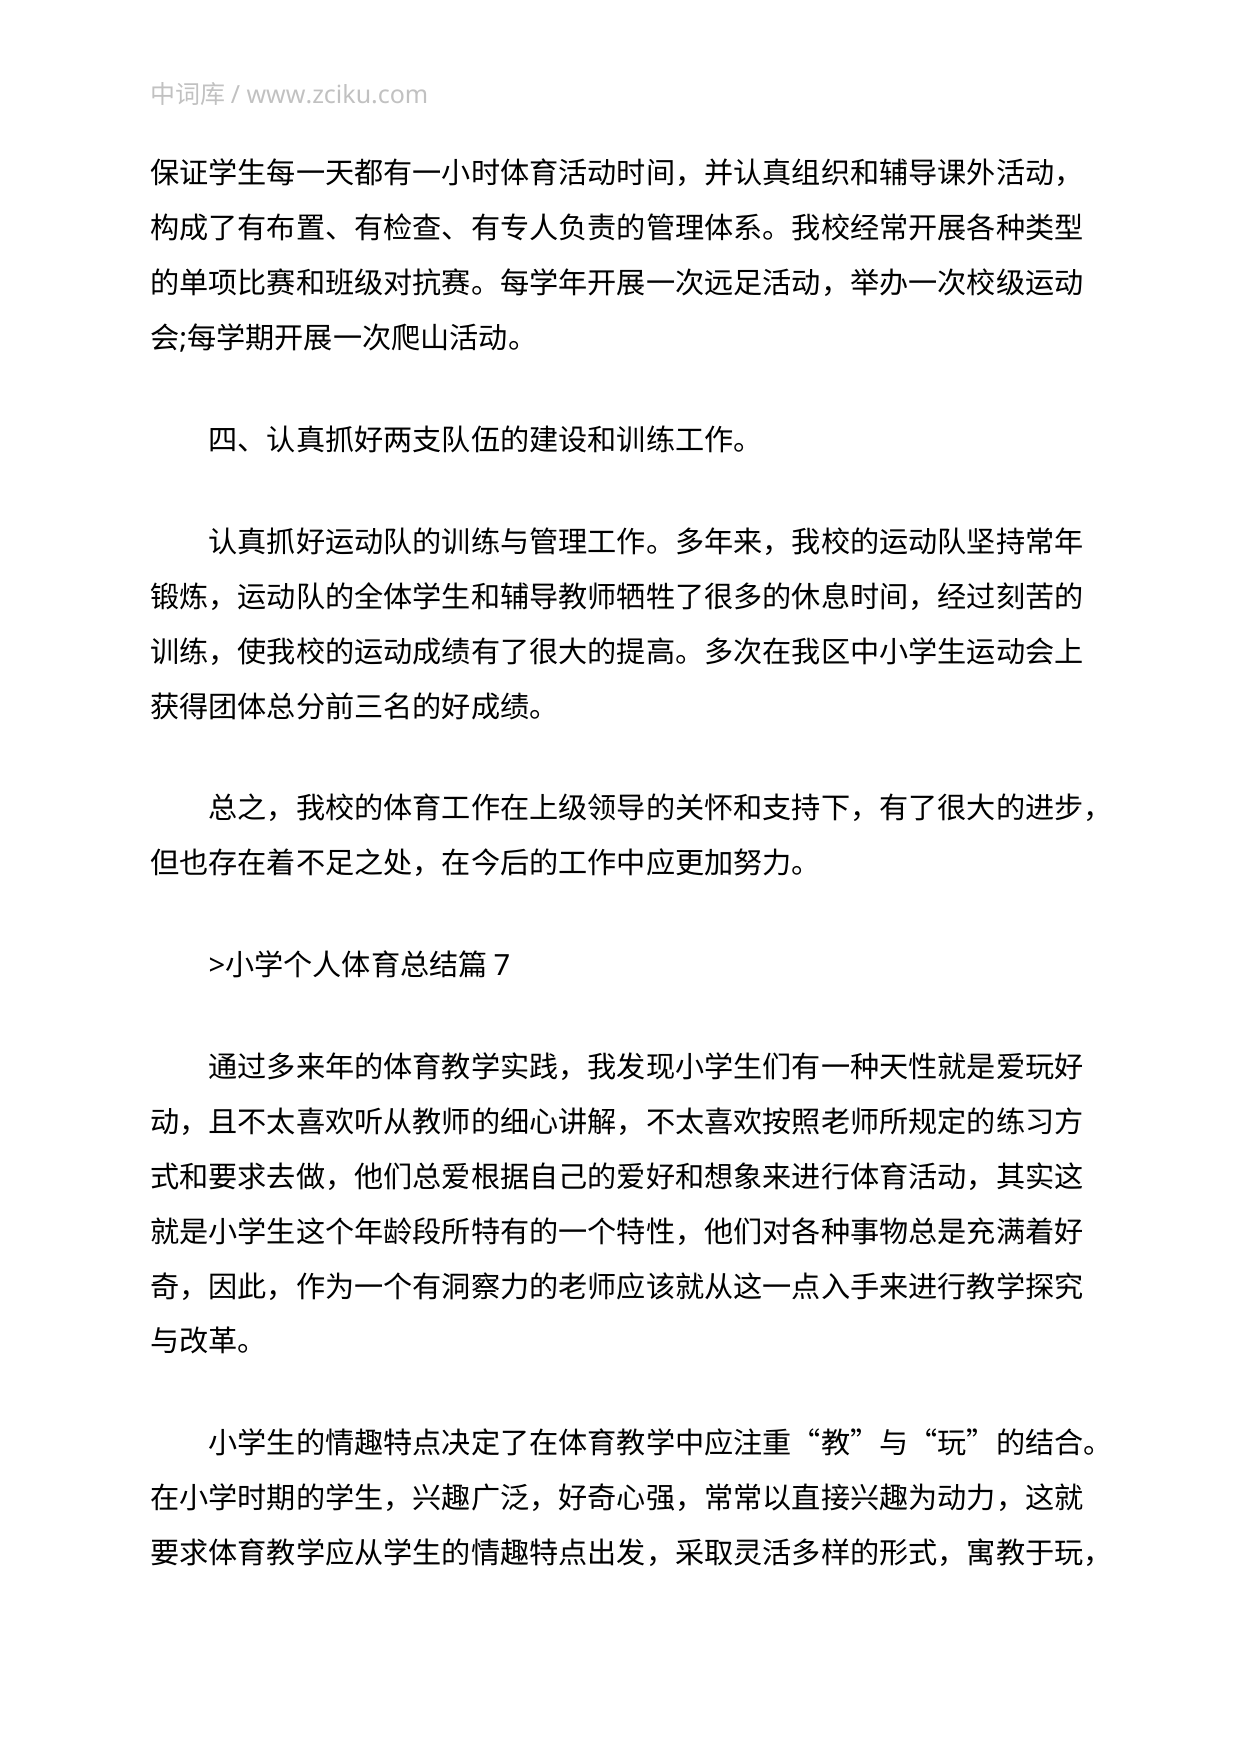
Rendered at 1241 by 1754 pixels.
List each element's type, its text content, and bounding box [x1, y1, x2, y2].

text >小学个人体育总结篇7 [150, 942, 1090, 984]
text 总之，我校的体育工作在上级领导的关怀和支持下，有了很大的进步，但也存在着不足之处，在今后的工作中应更加努力。 [150, 785, 1090, 882]
text 通过多来年的体育教学实践，我发现小学生们有一种天性就是爱玩好动，且不太喜欢听从教师的细心讲解，不太喜欢按照老师所规定的练习方式和要求去做，他们总爱根据自己的爱好和想象来进行体育活动，其实这就是小学生这个年龄段所特有的一个特性，他们对各种事物总是充满着好奇，因此，作为一个有洞察力的老师应该就从这一点入手来进行教学探究与改革。 [150, 1043, 1090, 1360]
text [150, 1420, 1090, 1572]
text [150, 150, 1090, 357]
text 四、认真抓好两支队伍的建设和训练工作。 [150, 417, 1090, 459]
text 认真抓好运动队的训练与管理工作。多年来，我校的运动队坚持常年锻炼，运动队的全体学生和辅导教师牺牲了很多的休息时间，经过刻苦的训练，使我校的运动成绩有了很大的提高。多次在我区中小学生运动会上获得团体总分前三名的好成绩。 [150, 518, 1090, 725]
